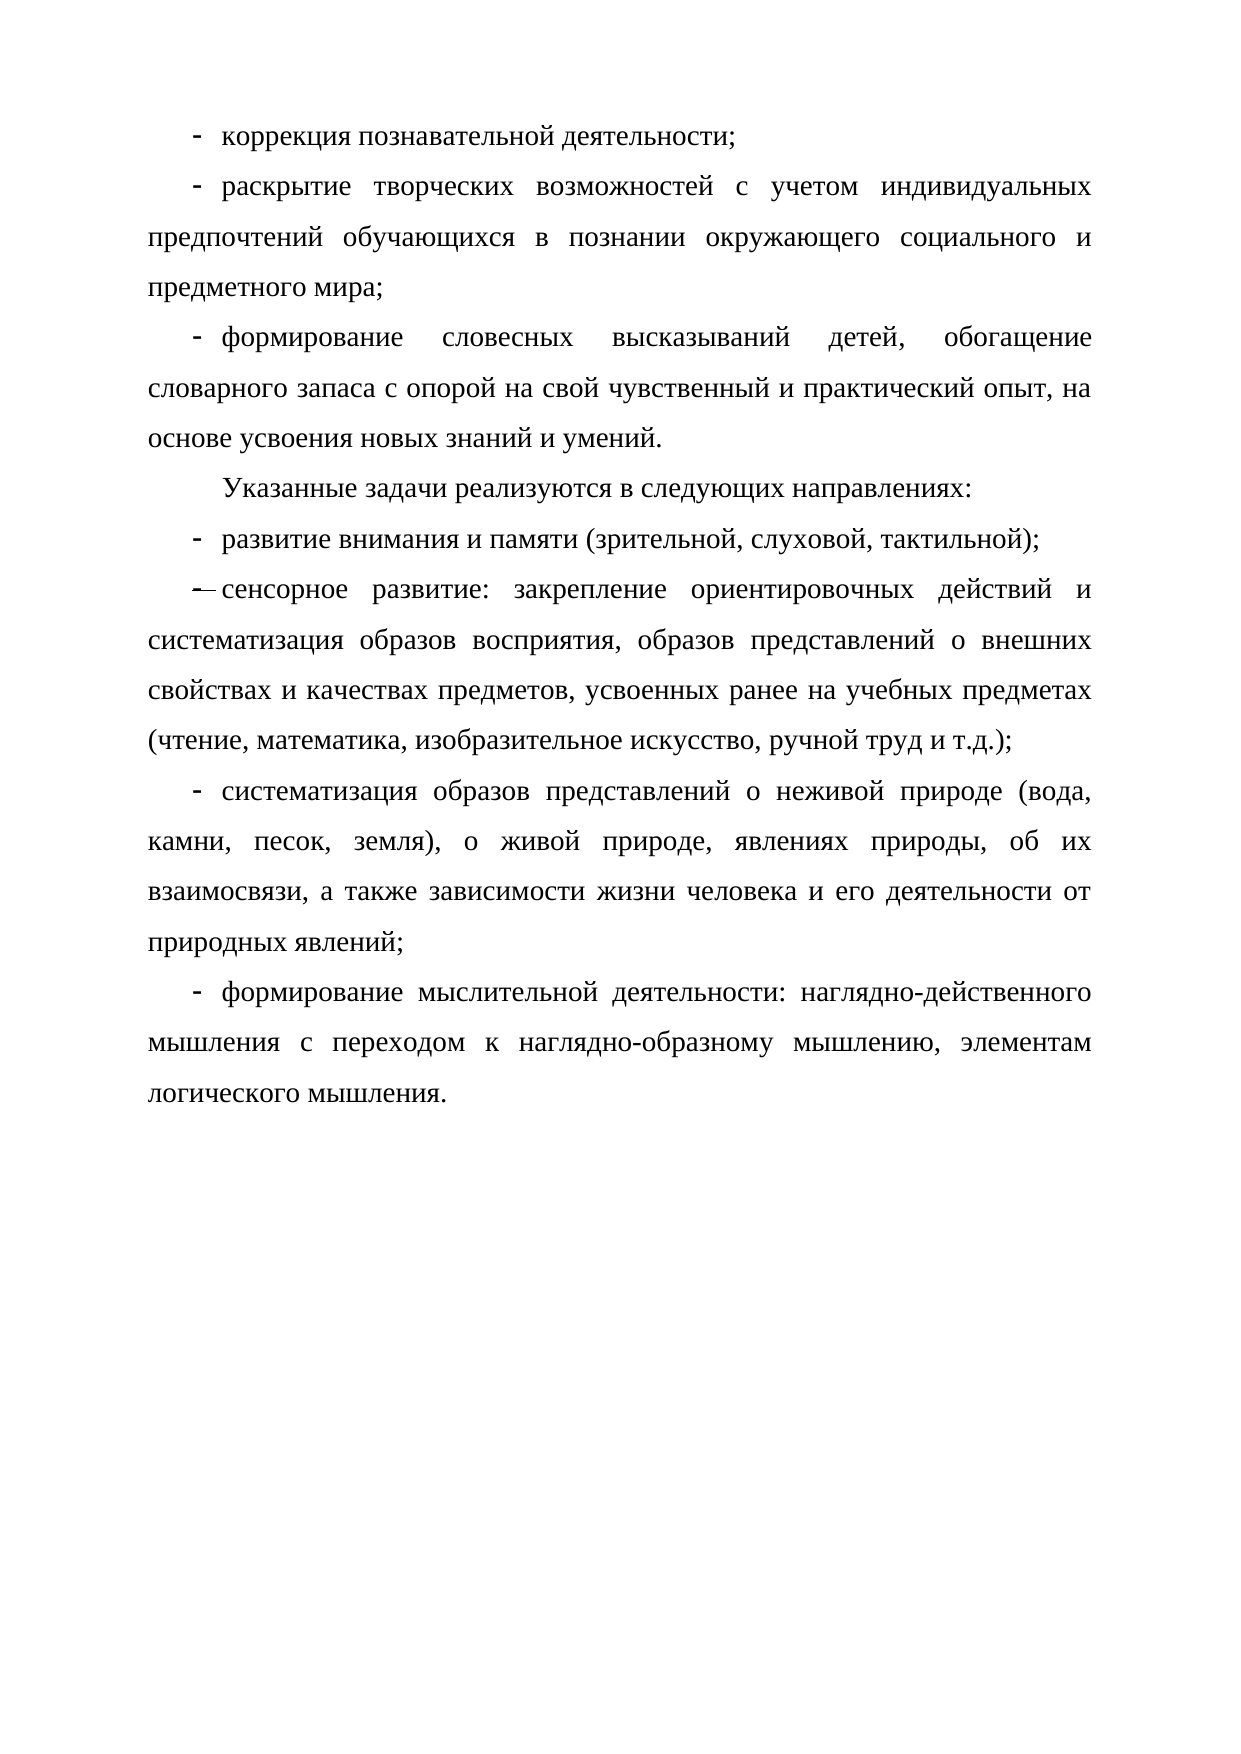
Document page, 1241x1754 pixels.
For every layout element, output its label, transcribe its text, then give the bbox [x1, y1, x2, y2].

list формирование мыслительной деятельности: наглядно-действенного мышления с переходом к наглядно-образному мышлению, элементам логического мышления. [148, 974, 1092, 1108]
text Указанные задачи реализуются в следующих направлениях: [148, 471, 1092, 504]
list развитие внимания и памяти (зрительной, слуховой, тактильной); [148, 521, 1092, 554]
list сенсорное развитие: закрепление ориентировочных действий и систематизация образов восприятия, образов представлений о внешних свойствах и качествах предметов, усвоенных ранее на учебных предметах (чтение, математика, изобразительное искусство, ручной труд и т.д.); [148, 571, 1092, 756]
list формирование словесных высказываний детей, обогащение словарного запаса с опорой на свой чувственный и практический опыт, на основе усвоения новых знаний и умений. [148, 319, 1092, 454]
list раскрытие творческих возможностей с учетом индивидуальных предпочтений обучающихся в познании окружающего социального и предметного мира; [148, 168, 1092, 303]
list коррекция познавательной деятельности; [148, 118, 1092, 152]
list систематизация образов представлений о неживой природе (вода, камни, песок, земля), о живой природе, явлениях природы, об их взаимосвязи, а также зависимости жизни человека и его деятельности от природных явлений; [148, 773, 1092, 957]
